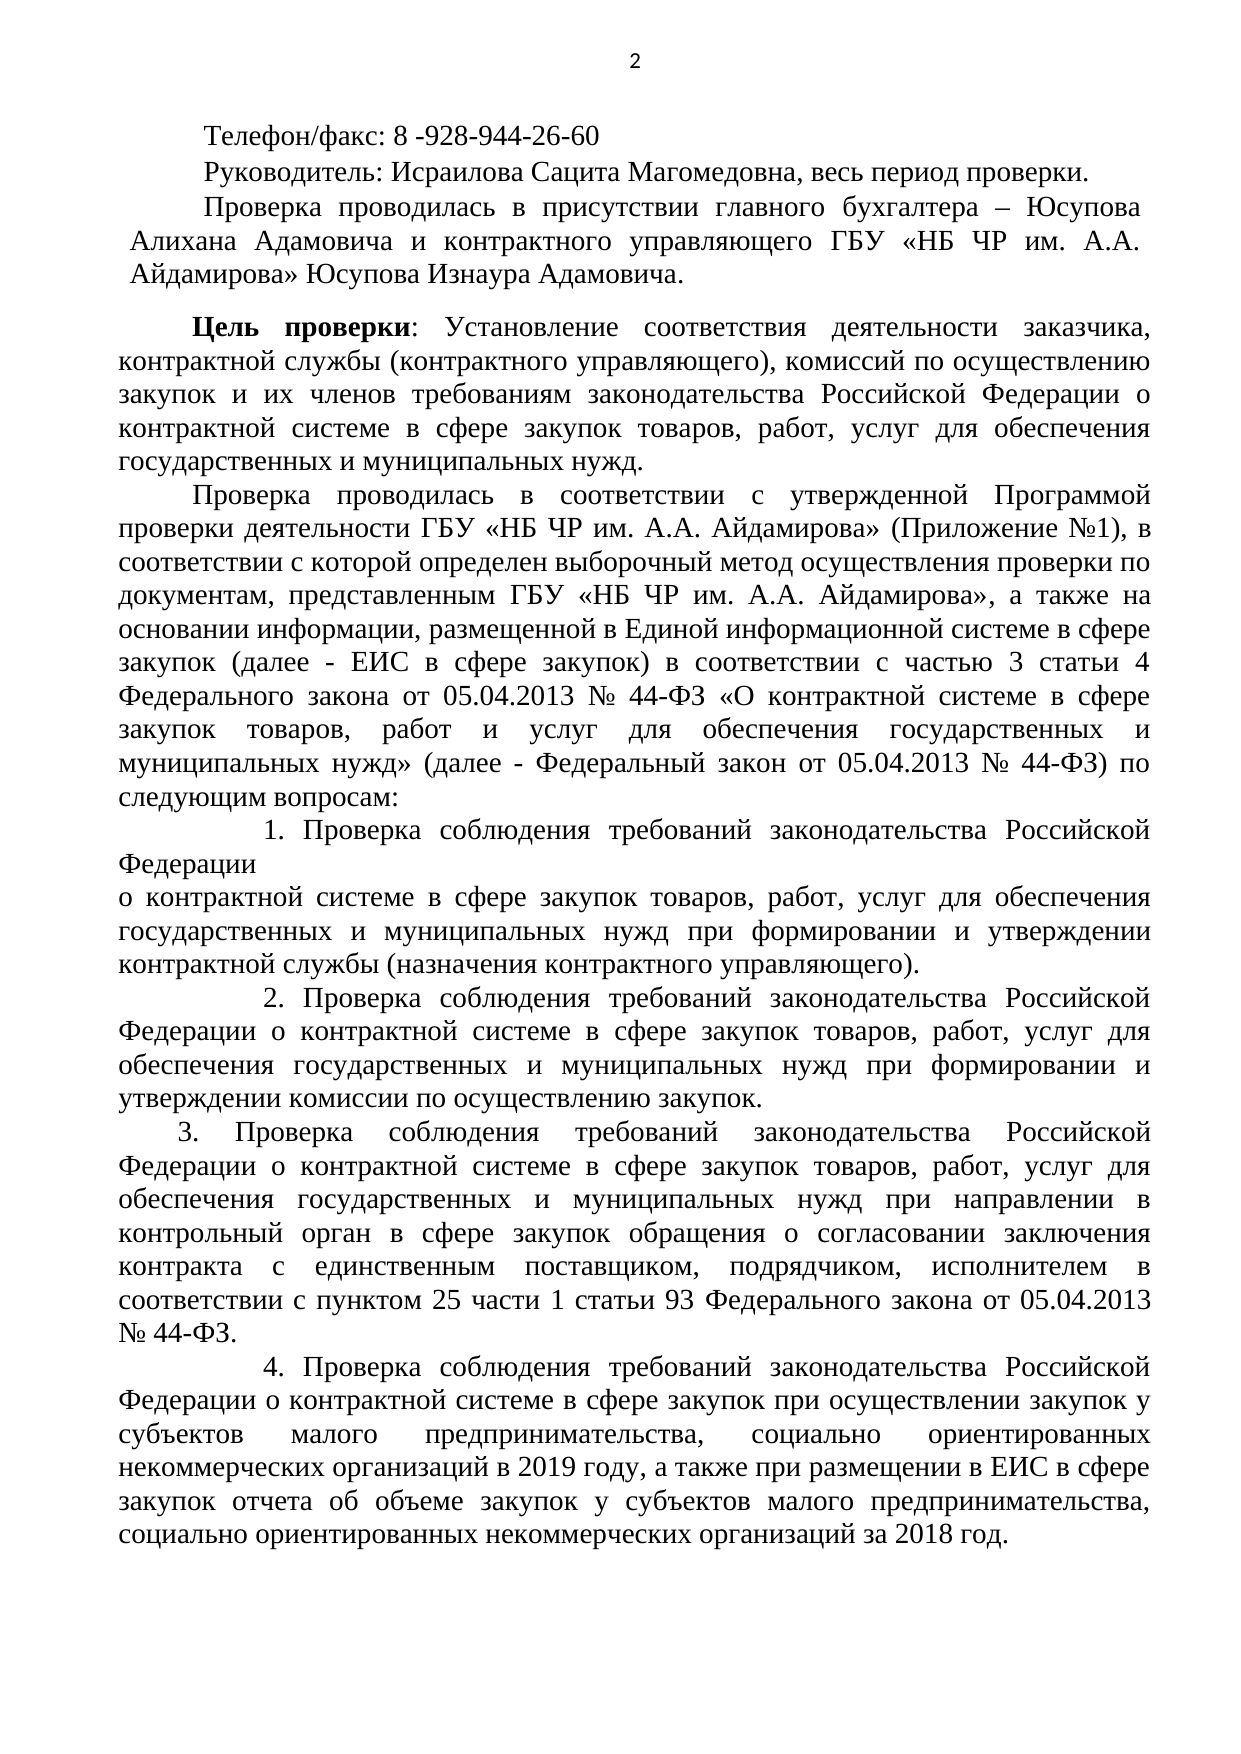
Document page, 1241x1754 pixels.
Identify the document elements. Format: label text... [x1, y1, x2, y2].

text 1. Проверка соблюдения требований законодательства Российской Федерации о контрактной системе в сфере закупок товаров, работ, услуг для обеспечения государственных и муниципальных нужд при формировании и утверждении контрактной службы (назначения контрактного управляющего). [118, 812, 1152, 980]
text Проверка проводилась в соответствии с утвержденной Программой проверки деятельности ГБУ «НБ ЧР им. А.А. Айдамирова» (Приложение №1), в соответствии с которой определен выборочный метод осуществления проверки по документам, представленным ГБУ «НБ ЧР им. А.А. Айдамирова», а также на основании информации, размещенной в Единой информационной системе в сфере закупок (далее - ЕИС в сфере закупок) в соответствии с частью 3 статьи 4 Федерального закона от 05.04.2013 № 44-ФЗ «О контрактной системе в сфере закупок товаров, работ и услуг для обеспечения государственных и муниципальных нужд» (далее - Федеральный закон от 05.04.2013 № 44-ФЗ) по следующим вопросам: [118, 477, 1152, 812]
text 2. Проверка соблюдения требований законодательства Российской Федерации о контрактной системе в сфере закупок товаров, работ, услуг для обеспечения государственных и муниципальных нужд при формировании и утверждении комиссии по осуществлению закупок. [118, 980, 1152, 1114]
text Цель проверки: Установление соответствия деятельности заказчика, контрактной службы (контрактного управляющего), комиссий по осуществлению закупок и их членов требованиям законодательства Российской Федерации о контрактной системе в сфере закупок товаров, работ, услуг для обеспечения государственных и муниципальных нужд. [118, 309, 1152, 477]
text 3. Проверка соблюдения требований законодательства Российской Федерации о контрактной системе в сфере закупок товаров, работ, услуг для обеспечения государственных и муниципальных нужд при направлении в контрольный орган в сфере закупок обращения о согласовании заключения контракта с единственным поставщиком, подрядчиком, исполнителем в соответствии с пунктом 25 части 1 статьи 93 Федерального закона от 05.04.2013 № 44-ФЗ. [118, 1114, 1152, 1349]
text 4. Проверка соблюдения требований законодательства Российской Федерации о контрактной системе в сфере закупок при осуществлении закупок у субъектов малого предпринимательства, социально ориентированных некоммерческих организаций в 2019 году, а также при размещении в ЕИС в сфере закупок отчета об объеме закупок у субъектов малого предпринимательства, социально ориентированных некоммерческих организаций за 2018 год. [118, 1349, 1152, 1550]
table_cell Проверка проводилась в присутствии главного бухгалтера – Юсупова Алихана Адамовича и контрактного управляющего ГБУ «НБ ЧР им. А.А. Айдамирова» Юсупова Изнаура Адамовича. [118, 189, 1152, 309]
table_cell Телефон/факс: 8 -928-944-26-60 [118, 118, 1152, 154]
table_cell Руководитель: Исраилова Сацита Магомедовна, весь период проверки. [118, 154, 1152, 189]
